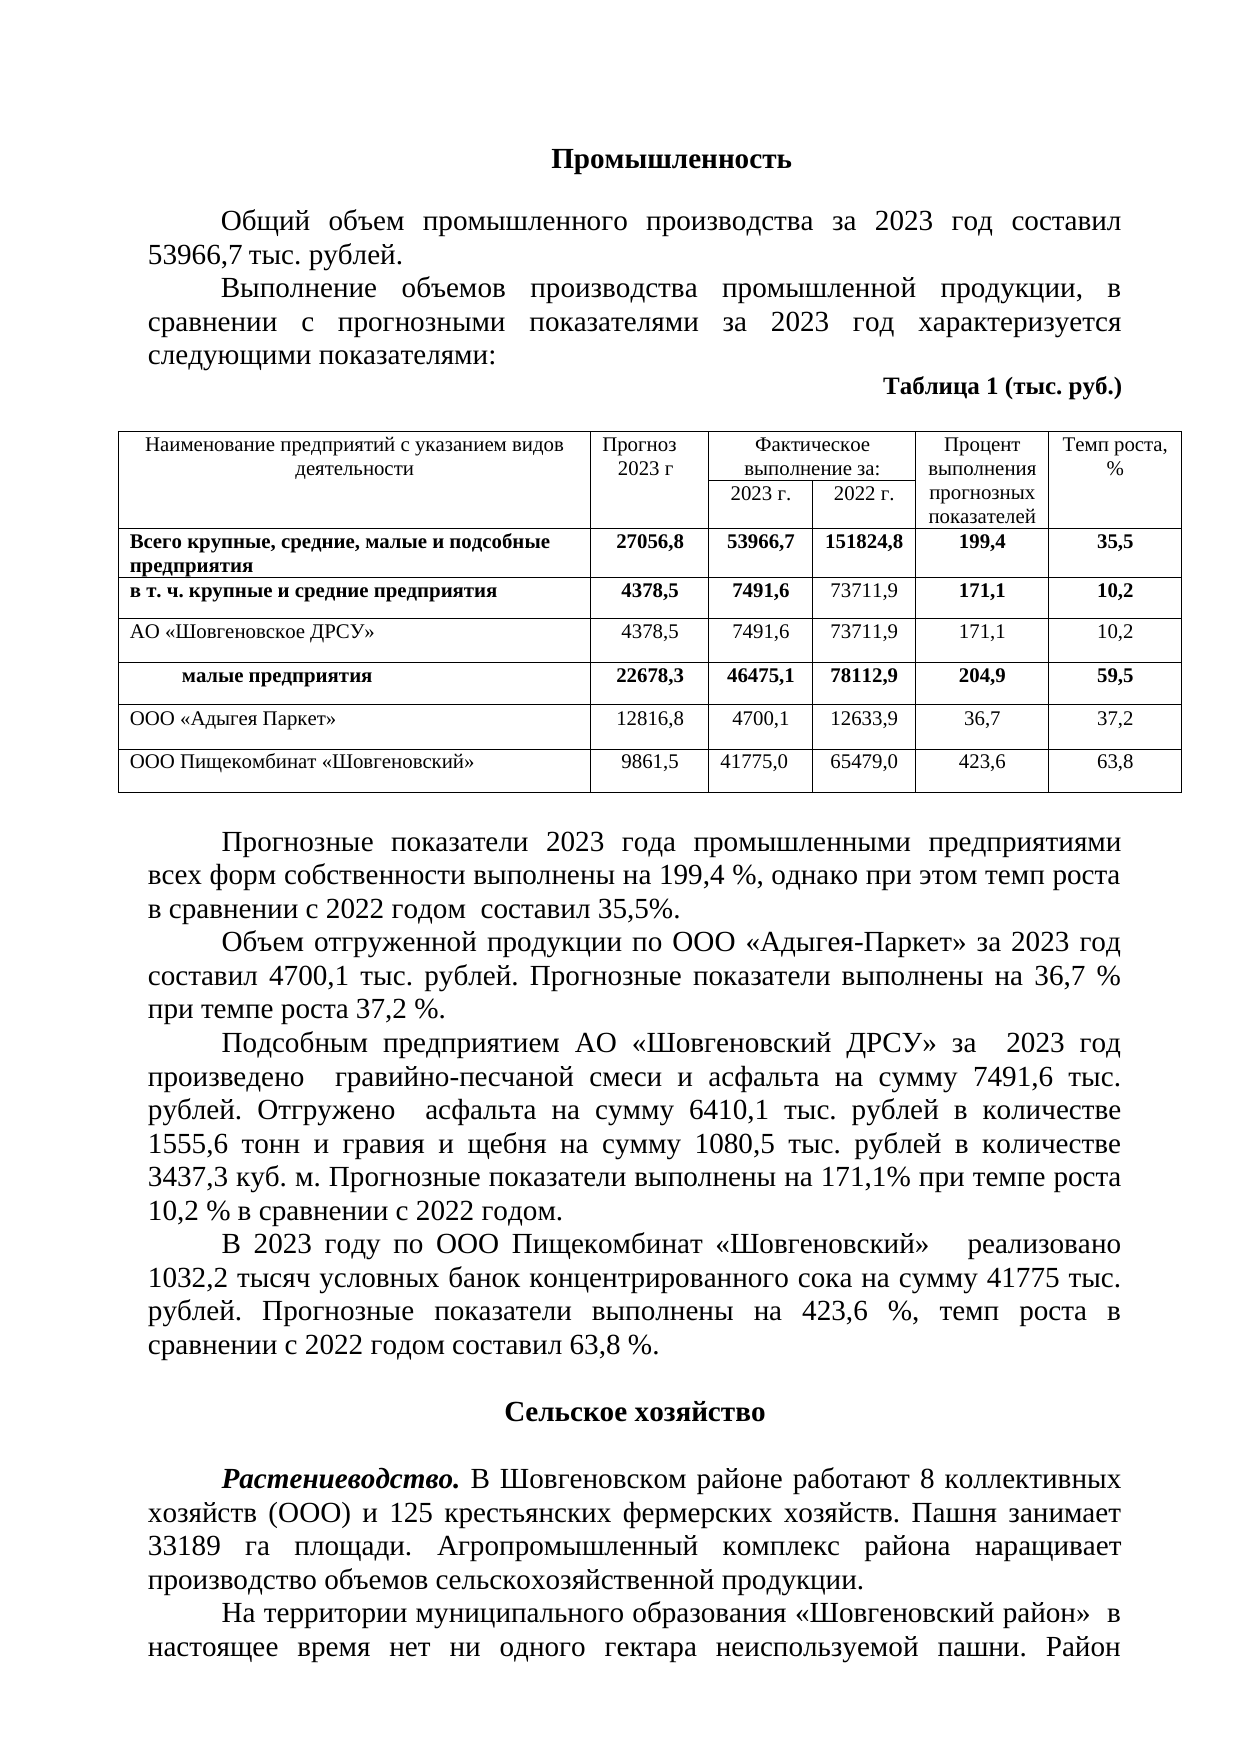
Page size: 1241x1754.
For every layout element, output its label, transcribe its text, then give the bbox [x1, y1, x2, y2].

table_cell 46475,1 [709, 663, 812, 704]
table_cell ООО «Адыгея Паркет» [119, 705, 590, 748]
subtitle Промышленность [148, 141, 1122, 174]
table_header Прогноз 2023 г [591, 432, 708, 480]
table_header Фактическое выполнение за: [709, 432, 915, 480]
table_cell 63,8 [1049, 750, 1181, 792]
table_cell 204,9 [916, 663, 1048, 704]
table_header Темп роста, % [1049, 432, 1181, 528]
table_cell Всего крупные, средние, малые и подсобные предприятия [119, 529, 590, 577]
table_cell 37,2 [1049, 705, 1181, 748]
table_cell 41775,0 [709, 750, 812, 792]
table_cell 199,4 [916, 529, 1048, 577]
table_header Процент выполнения прогнозных показателей [916, 432, 1048, 528]
table_cell 27056,8 [591, 529, 708, 577]
table_cell 22678,3 [591, 663, 708, 704]
table_cell 10,2 [1049, 578, 1181, 618]
table_cell 171,1 [916, 619, 1048, 662]
table_cell [591, 480, 708, 528]
text Растениеводство. В Шовгеновском районе работают 8 коллективных хозяйств (ООО) и 125 крестьянских фермерских хозяйств. Пашня занимает 33189 га площади. Агропромышленный комплекс района наращивает производство объемов сельскохозяйственной продукции. [148, 1461, 1122, 1595]
text Прогнозные показатели 2023 года промышленными предприятиями всех форм собственности выполнены на 199,4 %, однако при этом темп роста в сравнении с 2022 годом составил 35,5%. [148, 824, 1122, 924]
table_cell 4378,5 [591, 578, 708, 618]
table_cell 73711,9 [813, 619, 915, 662]
table_cell в т. ч. крупные и средние предприятия [119, 578, 590, 618]
table_cell ООО Пищекомбинат «Шовгеновский» [119, 750, 590, 792]
table_cell 4378,5 [591, 619, 708, 662]
text Выполнение объемов производства промышленной продукции, в сравнении с прогнозными показателями за 2023 год характеризуется следующими показателями: [148, 270, 1122, 371]
table_cell 7491,6 [709, 619, 812, 662]
table_cell 423,6 [916, 750, 1048, 792]
table_cell 35,5 [1049, 529, 1181, 577]
table_cell 7491,6 [709, 578, 812, 618]
table_cell 65479,0 [813, 750, 915, 792]
table_cell АО «Шовгеновское ДРСУ» [119, 619, 590, 662]
text Общий объем промышленного производства за 2023 год составил 53966,7 тыс. рублей. [148, 203, 1122, 270]
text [148, 1595, 1122, 1662]
table_cell 36,7 [916, 705, 1048, 748]
table_cell 2022 г. [813, 481, 915, 528]
table_cell 78112,9 [813, 663, 915, 704]
table_cell 59,5 [1049, 663, 1181, 704]
table_cell 12633,9 [813, 705, 915, 748]
text Подсобным предприятием АО «Шовгеновский ДРСУ» за 2023 год произведено гравийно-песчаной смеси и асфальта на сумму 7491,6 тыс. рублей. Отгружено асфальта на сумму 6410,1 тыс. рублей в количестве 1555,6 тонн и гравия и щебня на сумму 1080,5 тыс. рублей в количестве 3437,3 куб. м. Прогнозные показатели выполнены на 171,1% при темпе роста 10,2 % в сравнении с 2022 годом. [148, 1025, 1122, 1226]
text В 2023 году по ООО Пищекомбинат «Шовгеновский» реализовано 1032,2 тысяч условных банок концентрированного сока на сумму 41775 тыс. рублей. Прогнозные показатели выполнены на 423,6 %, темп роста в сравнении с 2022 годом составил 63,8 %. [148, 1226, 1122, 1361]
text Сельское хозяйство [148, 1394, 1122, 1428]
table_cell 171,1 [916, 578, 1048, 618]
text Объем отгруженной продукции по ООО «Адыгея-Паркет» за 2023 год составил 4700,1 тыс. рублей. Прогнозные показатели выполнены на 36,7 % при темпе роста 37,2 %. [148, 924, 1122, 1025]
table_cell 4700,1 [709, 705, 812, 748]
table_cell малые предприятия [119, 663, 590, 704]
table_cell 53966,7 [709, 529, 812, 577]
table_cell 9861,5 [591, 750, 708, 792]
text Таблица 1 (тыс. руб.) [148, 371, 1122, 400]
table_cell 73711,9 [813, 578, 915, 618]
table_cell 10,2 [1049, 619, 1181, 662]
table_cell 2023 г. [709, 481, 812, 528]
table_cell 151824,8 [813, 529, 915, 577]
table_header Наименование предприятий с указанием видов деятельности [119, 432, 590, 528]
table_cell 12816,8 [591, 705, 708, 748]
